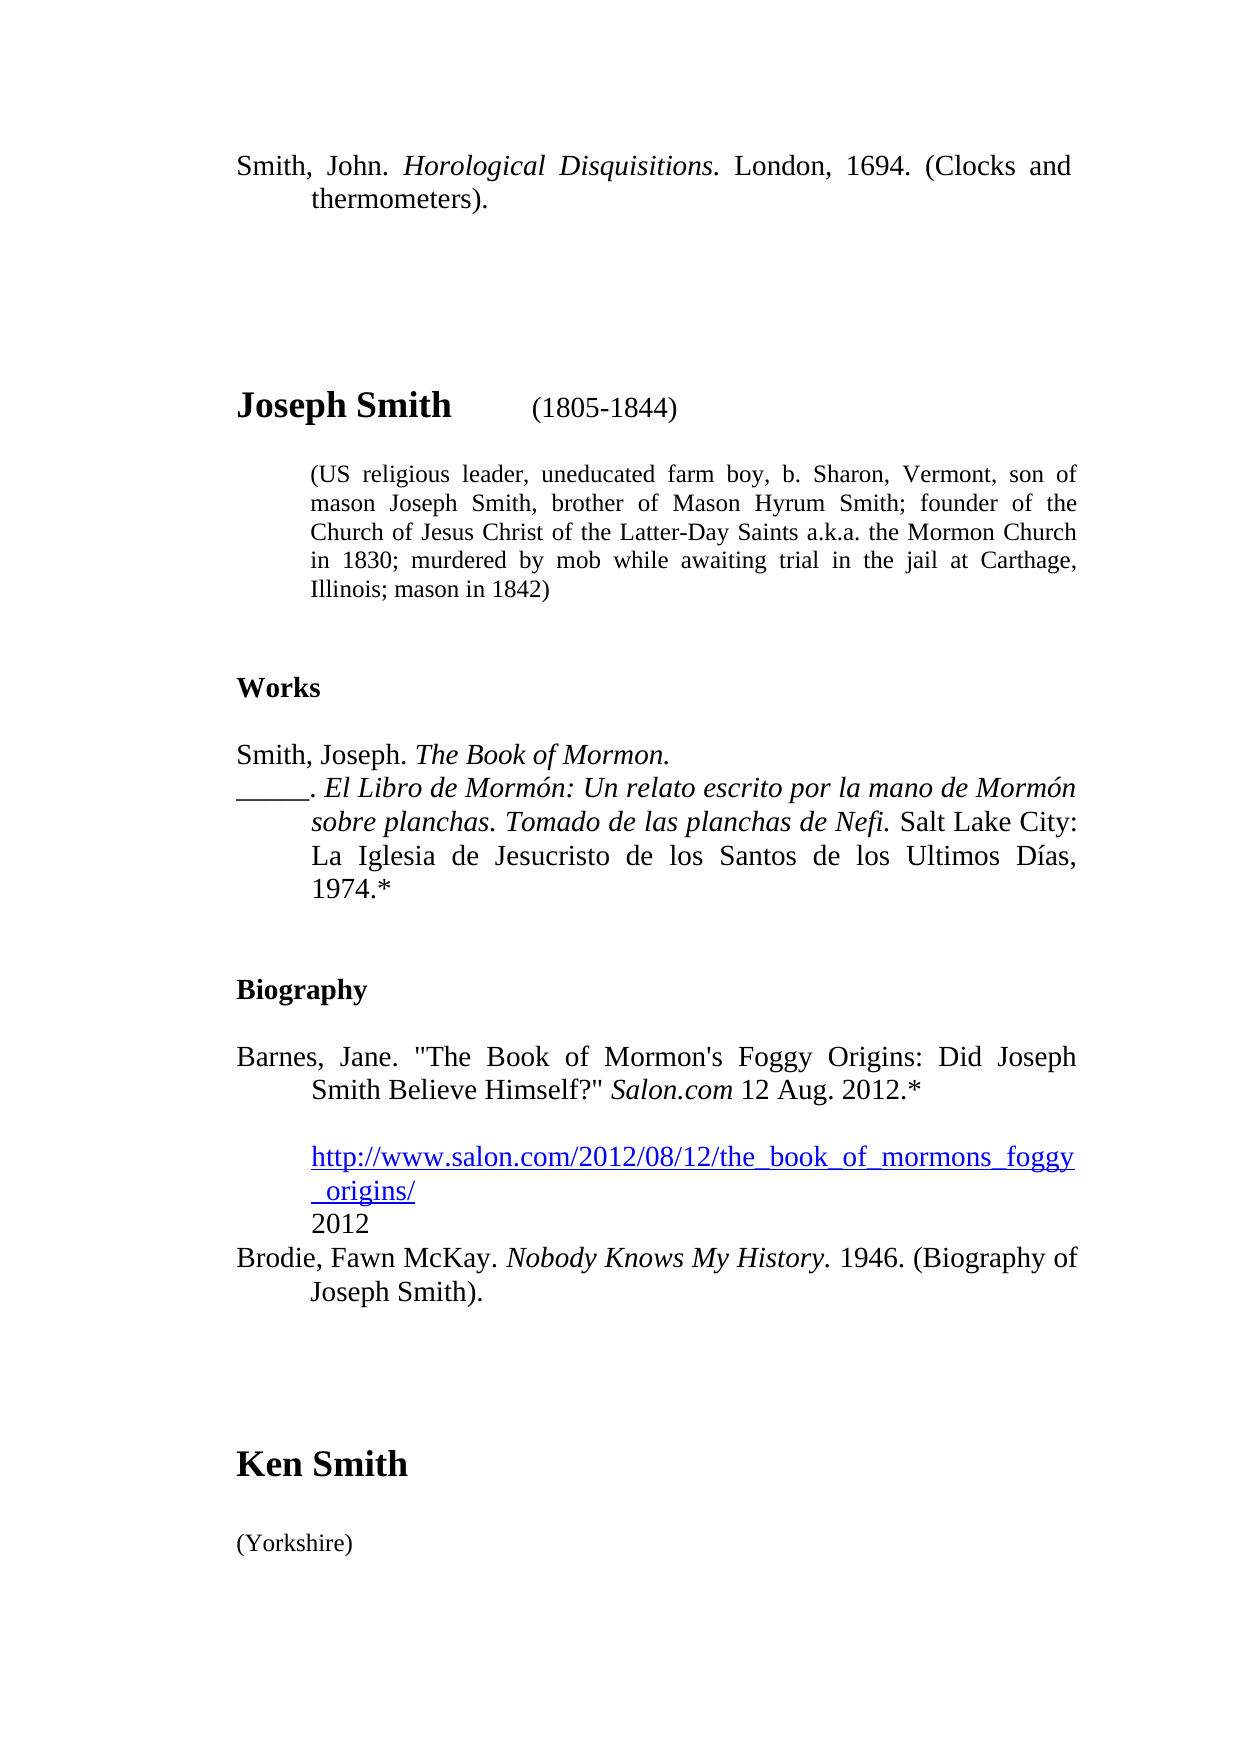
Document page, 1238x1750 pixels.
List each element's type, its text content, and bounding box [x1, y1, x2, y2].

text _____. El Libro de Mormón: Un relato escrito por la mano de Mormón sobre planchas. Tomado de las planchas de Nefi. Salt Lake City: La Iglesia de Jesucristo de los Santos de los Ultimos Días, 1974.* [236, 771, 1078, 905]
text 2012 [236, 1207, 1078, 1240]
text Brodie, Fawn McKay. Nobody Knows My History. 1946. (Biography of Joseph Smith). [236, 1240, 1078, 1307]
text Works [236, 670, 1078, 703]
text Smith, Joseph. The Book of Mormon. [236, 737, 1078, 771]
text Ken Smith [236, 1441, 1078, 1484]
text http://www.salon.com/2012/08/12/the_book_of_mormons_foggy_origins/ [236, 1106, 1078, 1207]
text (Yorkshire) [236, 1528, 1078, 1556]
text Joseph Smith (1805-1844) [236, 382, 1078, 426]
text (US religious leader, uneducated farm boy, b. Sharon, Vermont, son of mason Joseph Smith, brother of Mason Hyrum Smith; founder of the Church of Jesus Christ of the Latter-Day Saints a.k.a. the Mormon Church in 1830; murdered by mob while awaiting trial in the jail at Carthage, Illinois; mason in 1842) [310, 459, 1078, 603]
text Biography [236, 972, 1078, 1005]
text Barnes, Jane. "The Book of Mormon's Foggy Origins: Did Joseph Smith Believe Himself?" Salon.com 12 Aug. 2012.* [236, 1039, 1078, 1106]
text Smith, John. Horological Disquisitions. London, 1694. (Clocks and thermometers). [236, 148, 1072, 215]
